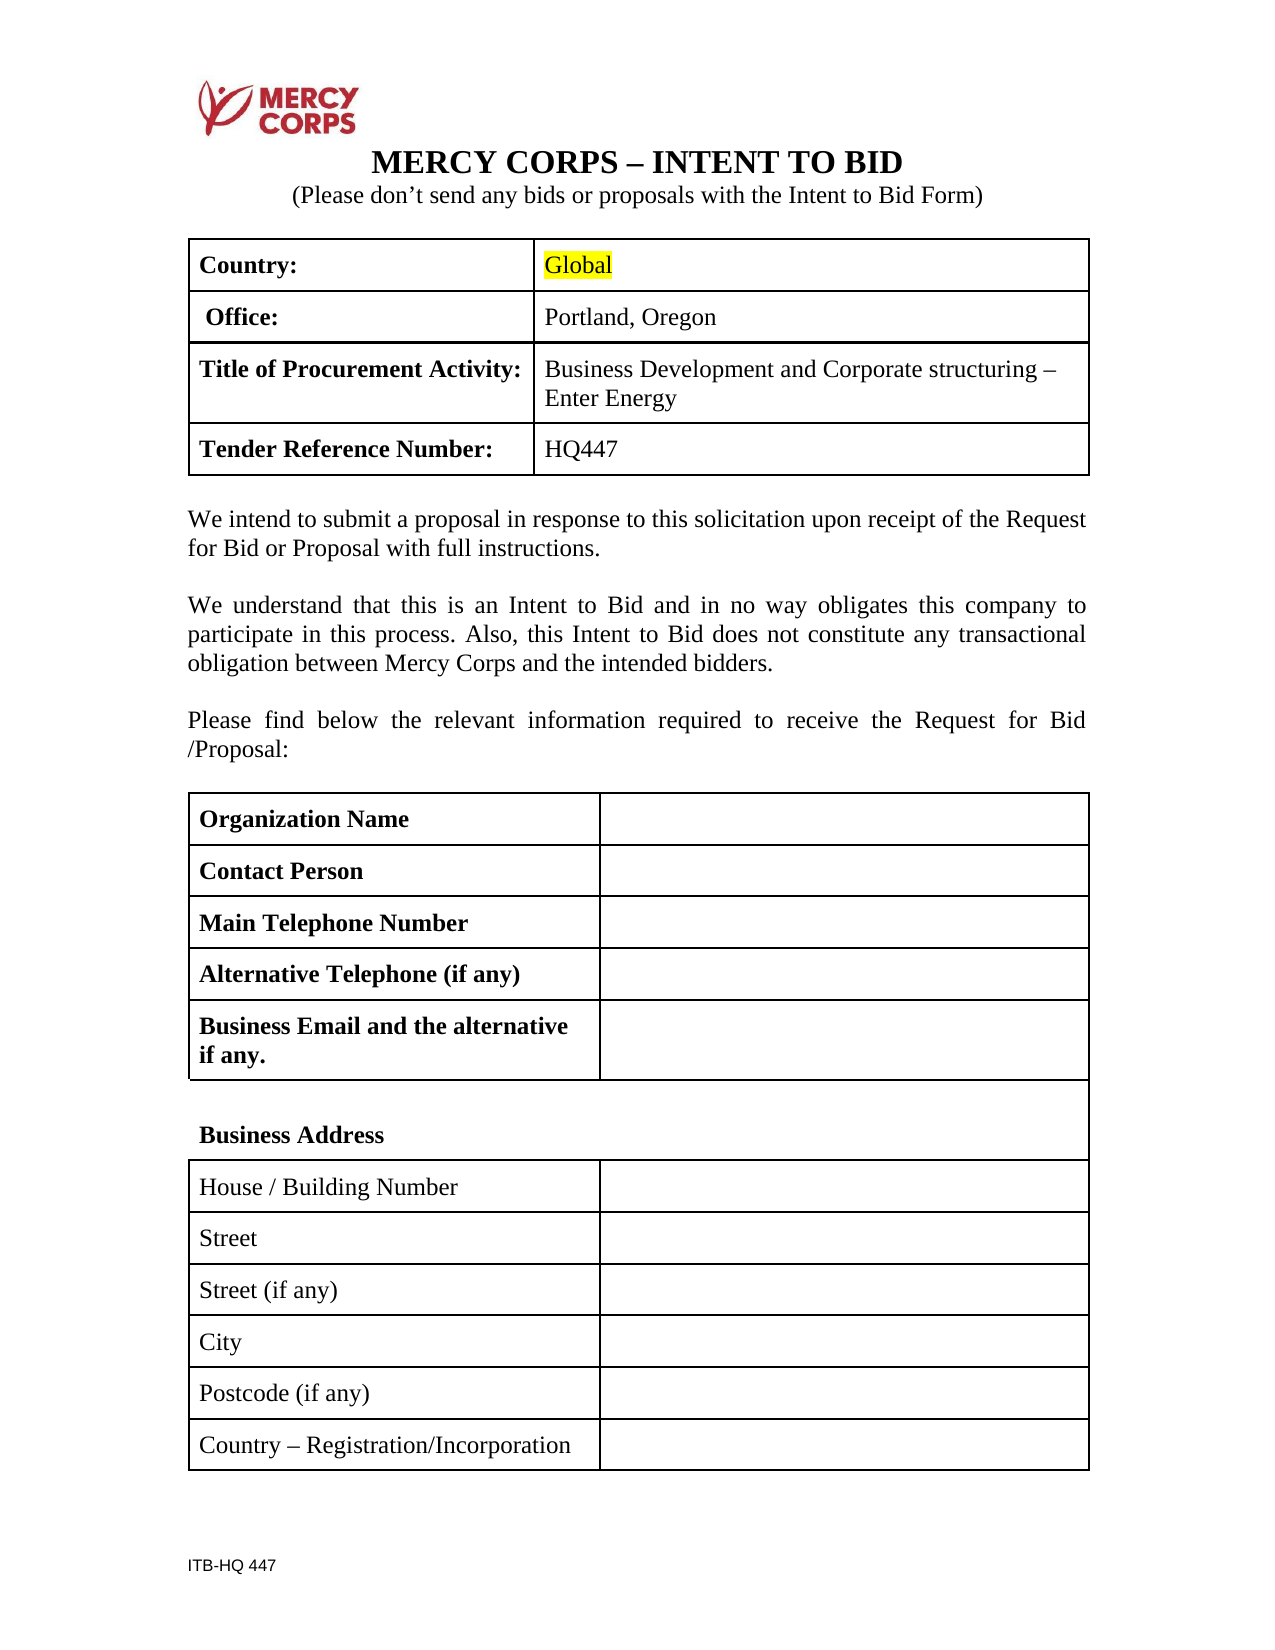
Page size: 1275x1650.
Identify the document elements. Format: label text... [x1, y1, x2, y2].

table_cell HQ447 [535, 424, 1088, 473]
table_cell Business Address [190, 1081, 1088, 1159]
table_cell [601, 1213, 1088, 1263]
text Please find below the relevant information required to receive the Request for Bid /Proposal: [187, 706, 1087, 763]
table_cell Country – Registration/Incorporation [190, 1420, 599, 1469]
table_cell Street (if any) [190, 1265, 599, 1314]
table_header [601, 794, 1088, 843]
table_cell Business Email and the alternative if any. [190, 1001, 599, 1079]
text (Please don’t send any bids or proposals with the Intent to Bid Form) [187, 181, 1087, 209]
table_cell [601, 1368, 1088, 1418]
text We intend to submit a proposal in response to this solicitation upon receipt of the Request for Bid or Proposal with full instructions. [187, 504, 1087, 562]
table_cell Tender Reference Number: [190, 424, 533, 473]
table_cell Portland, Oregon [535, 292, 1088, 341]
table_cell Main Telephone Number [190, 897, 599, 947]
table_cell Postcode (if any) [190, 1368, 599, 1418]
table_header Global [535, 240, 1088, 290]
table_cell [601, 1001, 1088, 1079]
table_cell Office: [190, 292, 533, 341]
picture [187, 75, 364, 143]
table_cell [601, 846, 1088, 895]
text MERCY CORPS – INTENT TO BID [187, 142, 1087, 181]
table_cell [601, 897, 1088, 947]
table_cell [601, 1316, 1088, 1366]
table_header Country: [190, 240, 533, 290]
table_cell [601, 1161, 1088, 1211]
table_cell [601, 1265, 1088, 1314]
table_cell House / Building Number [190, 1161, 599, 1211]
table_cell Business Development and Corporate structuring – Enter Energy [535, 344, 1088, 422]
table_cell Title of Procurement Activity: [190, 344, 533, 422]
table_cell Street [190, 1213, 599, 1263]
table_cell [601, 1420, 1088, 1469]
table_cell City [190, 1316, 599, 1366]
table_cell [601, 949, 1088, 998]
table_header Organization Name [190, 794, 599, 843]
text We understand that this is an Intent to Bid and in no way obligates this company to participate in this process. Also, this Intent to Bid does not constitute any transactional obligation between Mercy Corps and the intended bidders. [187, 591, 1087, 677]
table_cell Alternative Telephone (if any) [190, 949, 599, 998]
table_cell Contact Person [190, 846, 599, 895]
